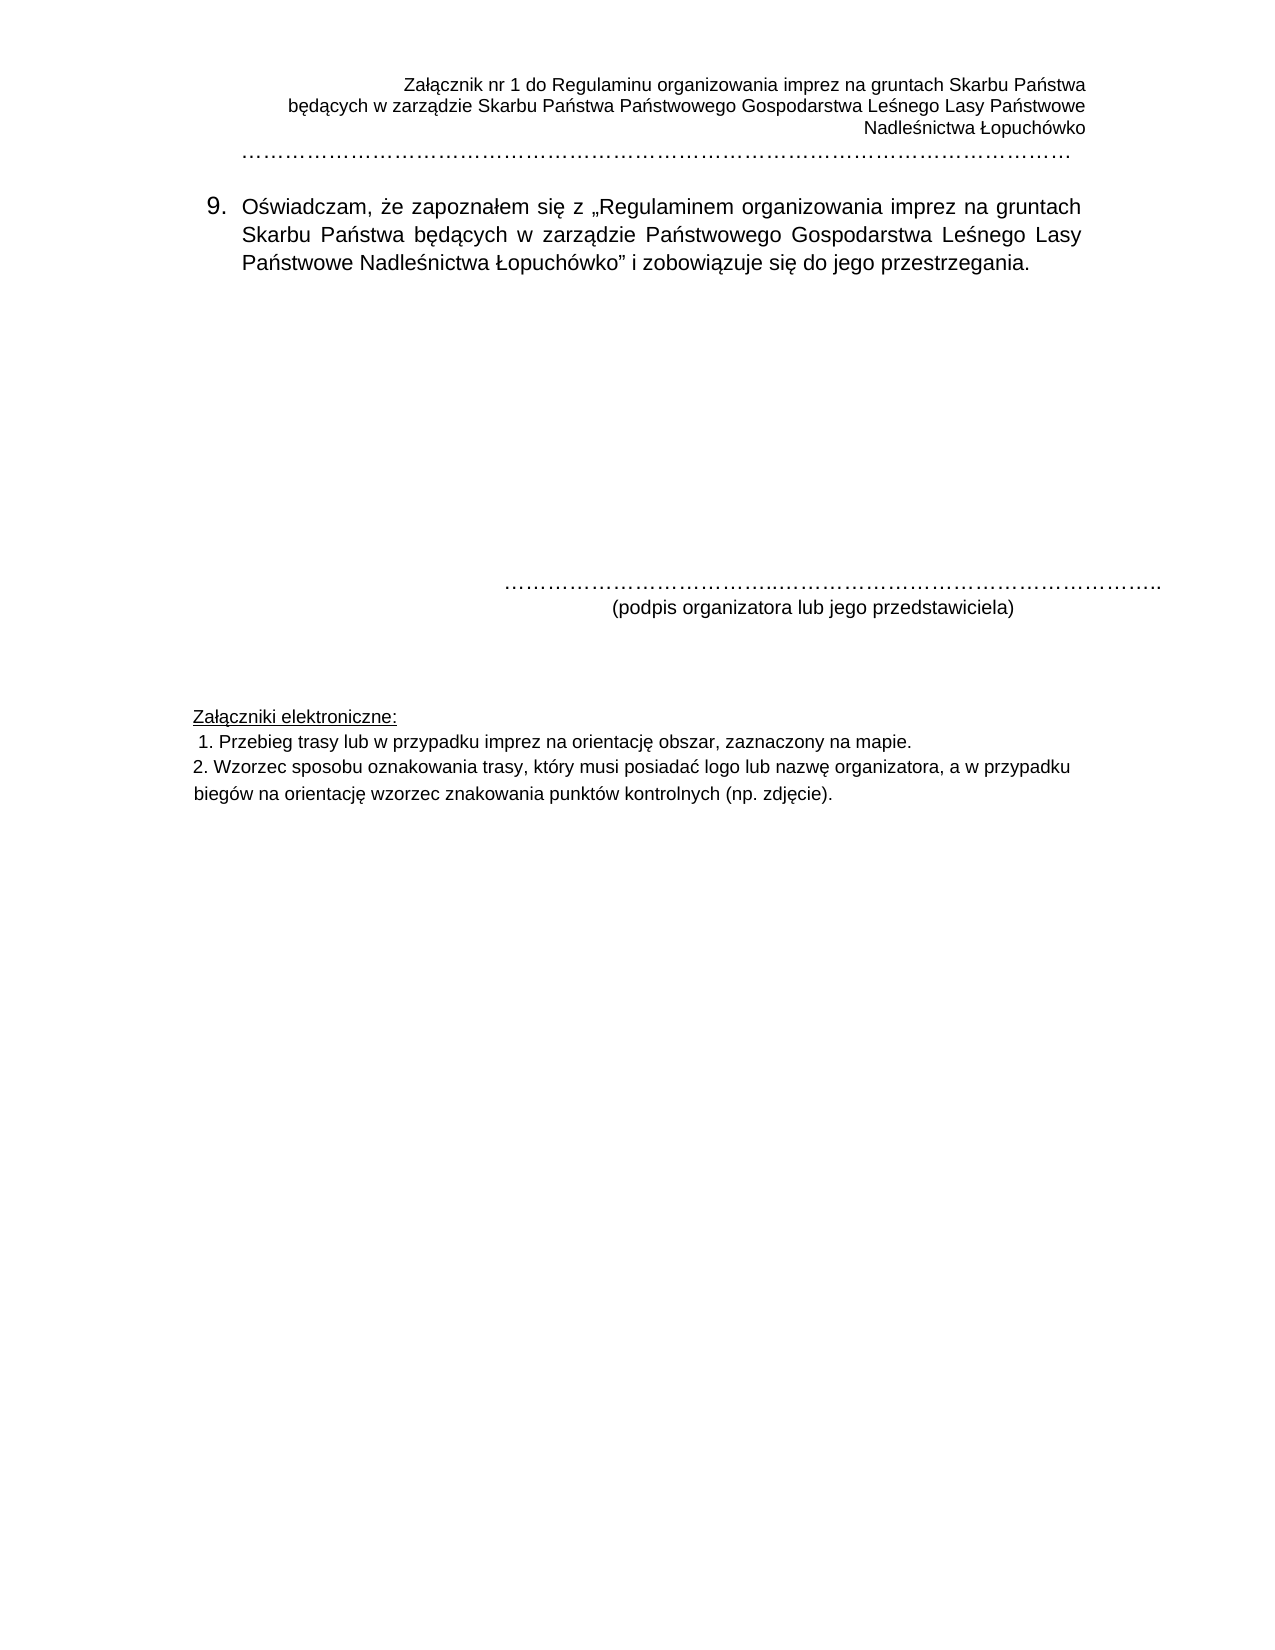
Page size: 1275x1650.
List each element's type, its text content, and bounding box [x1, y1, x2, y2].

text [240, 138, 1082, 164]
text Załączniki elektroniczne: [193, 706, 1085, 728]
text (podpis organizatora lub jego przedstawiciela) [193, 596, 1014, 619]
text 1. Przebieg trasy lub w przypadku imprez na orientację obszar, zaznaczony na mapie. [193, 731, 1085, 752]
text 2. Wzorzec sposobu oznakowania trasy, który musi posiadać logo lub nazwę organizatora, a w przypadku biegów na orientację wzorzec znakowania punktów kontrolnych (np. zdjęcie). [193, 755, 1085, 805]
list Oświadczam, że zapoznałem się z „Regulaminem organizowania imprez na gruntach Skarbu Państwa będących w zarządzie Państwowego Gospodarstwa Leśnego Lasy Państwowe Nadleśnictwa Łopuchówko” i zobowiązuje się do jego przestrzegania. [206, 191, 1082, 275]
text ………………………………..…………………………………………….. [193, 569, 1085, 594]
